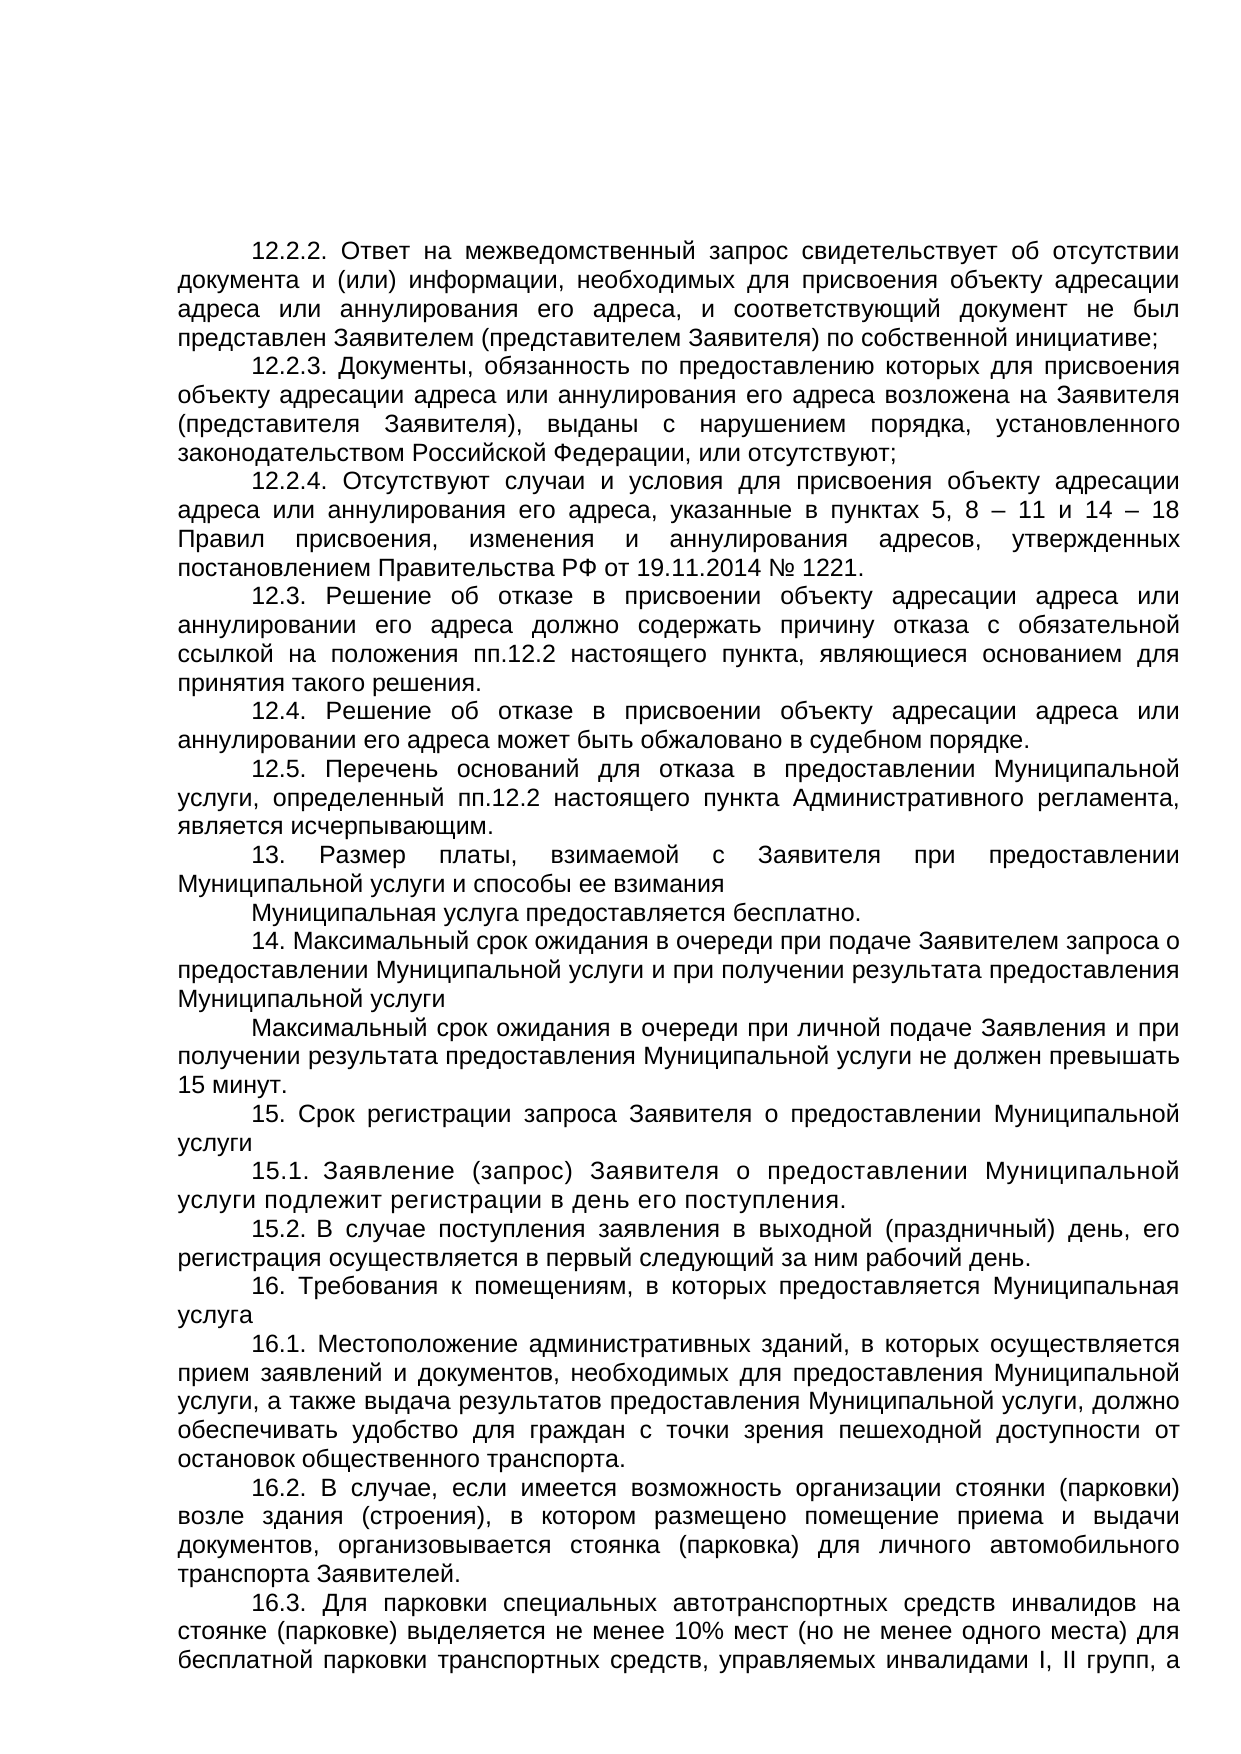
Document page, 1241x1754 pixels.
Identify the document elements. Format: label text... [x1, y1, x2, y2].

text 12.2.4. Отсутствуют случаи и условия для присвоения объекту адресации адреса или аннулирования его адреса, указанные в пунктах 5, 8 – 11 и 14 – 18 Правил присвоения, изменения и аннулирования адресов, утвержденных постановлением Правительства РФ от 19.11.2014 № 1221. [177, 466, 1181, 581]
text Муниципальная услуга предоставляется бесплатно. [177, 897, 1181, 926]
text 12.2.3. Документы, обязанность по предоставлению которых для присвоения объекту адресации адреса или аннулирования его адреса возложена на Заявителя (представителя Заявителя), выданы с нарушением порядка, установленного законодательством Российской Федерации, или отсутствуют; [177, 351, 1181, 466]
text 14. Максимальный срок ожидания в очереди при подаче Заявителем запроса о предоставлении Муниципальной услуги и при получении результата предоставления Муниципальной услуги [177, 926, 1181, 1012]
text 12.3. Решение об отказе в присвоении объекту адресации адреса или аннулировании его адреса должно содержать причину отказа с обязательной ссылкой на положения пп.12.2 настоящего пункта, являющиеся основанием для принятия такого решения. [177, 581, 1181, 696]
text 12.5. Перечень оснований для отказа в предоставлении Муниципальной услуги, определенный пп.12.2 настоящего пункта Административного регламента, является исчерпывающим. [177, 754, 1181, 840]
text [177, 1587, 1181, 1674]
text 16.1. Местоположение административных зданий, в которых осуществляется прием заявлений и документов, необходимых для предоставления Муниципальной услуги, а также выдача результатов предоставления Муниципальной услуги, должно обеспечивать удобство для граждан с точки зрения пешеходной доступности от остановок общественного транспорта. [177, 1329, 1181, 1472]
text 13. Размер платы, взимаемой с Заявителя при предоставлении Муниципальной услуги и способы ее взимания [177, 840, 1181, 897]
text 15.2. В случае поступления заявления в выходной (праздничный) день, его регистрация осуществляется в первый следующий за ним рабочий день. [177, 1214, 1181, 1271]
text 12.4. Решение об отказе в присвоении объекту адресации адреса или аннулировании его адреса может быть обжаловано в судебном порядке. [177, 696, 1181, 754]
text 12.2.2. Ответ на межведомственный запрос свидетельствует об отсутствии документа и (или) информации, необходимых для присвоения объекту адресации адреса или аннулирования его адреса, и соответствующий документ не был представлен Заявителем (представителем Заявителя) по собственной инициативе; [177, 236, 1181, 351]
text 16. Требования к помещениям, в которых предоставляется Муниципальная услуга [177, 1271, 1181, 1329]
text 15.1. Заявление (запрос) Заявителя о предоставлении Муниципальной услуги подлежит регистрации в день его поступления. [177, 1156, 1181, 1214]
text Максимальный срок ожидания в очереди при личной подаче Заявления и при получении результата предоставления Муниципальной услуги не должен превышать 15 минут. [177, 1012, 1181, 1099]
text 16.2. В случае, если имеется возможность организации стоянки (парковки) возле здания (строения), в котором размещено помещение приема и выдачи документов, организовывается стоянка (парковка) для личного автомобильного транспорта Заявителей. [177, 1472, 1181, 1587]
text 15. Срок регистрации запроса Заявителя о предоставлении Муниципальной услуги [177, 1099, 1181, 1156]
